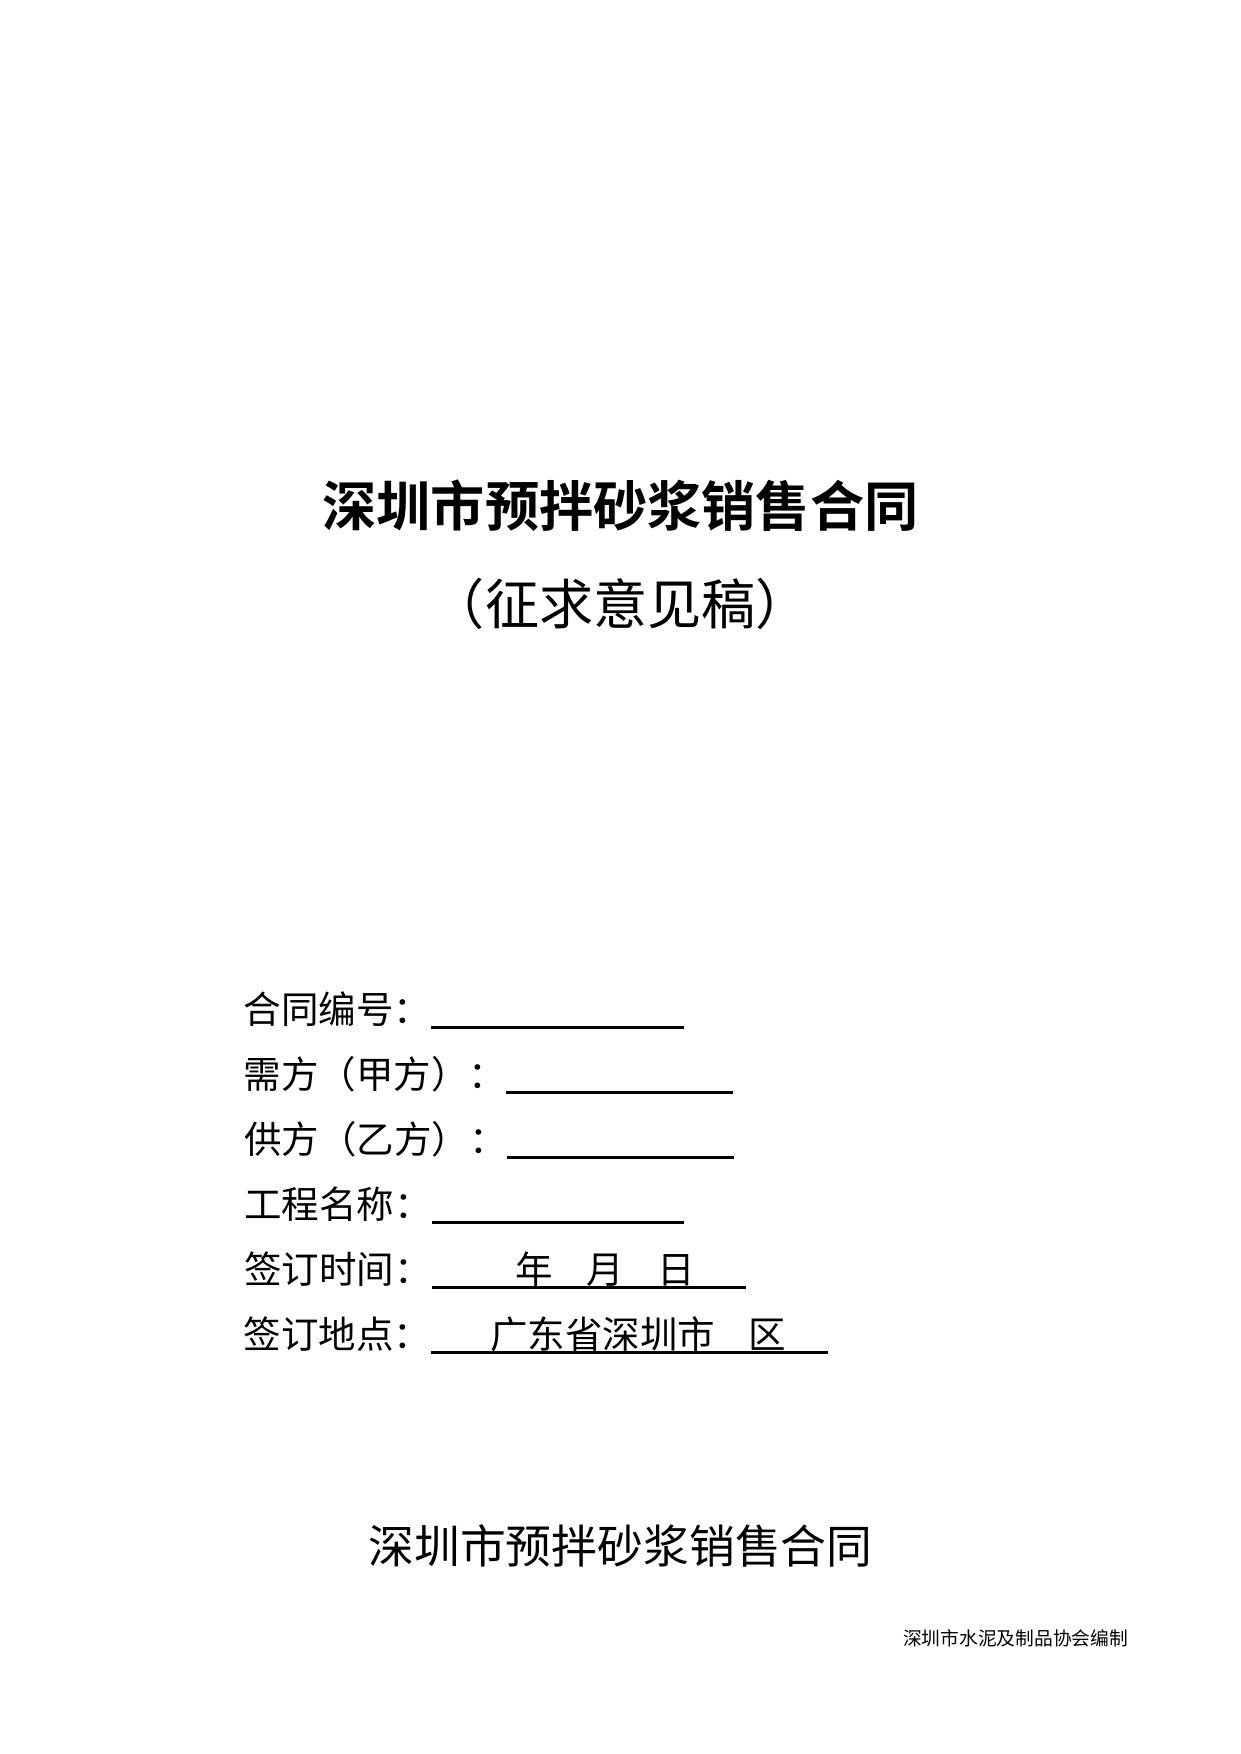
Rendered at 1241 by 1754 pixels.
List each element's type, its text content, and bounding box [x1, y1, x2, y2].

text 供方（乙方）： [244, 1104, 1128, 1169]
text 需方（甲方）： [112, 1039, 1128, 1104]
text 签订时间： 年 月 日 [244, 1234, 1128, 1299]
text 合同编号： [112, 974, 1128, 1039]
text （征求意见稿） [112, 552, 1128, 649]
text 深圳市预拌砂浆销售合同 [112, 454, 1128, 552]
text 深圳市预拌砂浆销售合同 [112, 1494, 1128, 1592]
text 工程名称： [244, 1169, 1128, 1234]
text 签订地点： 广东省深圳市 区 [112, 1299, 1128, 1364]
